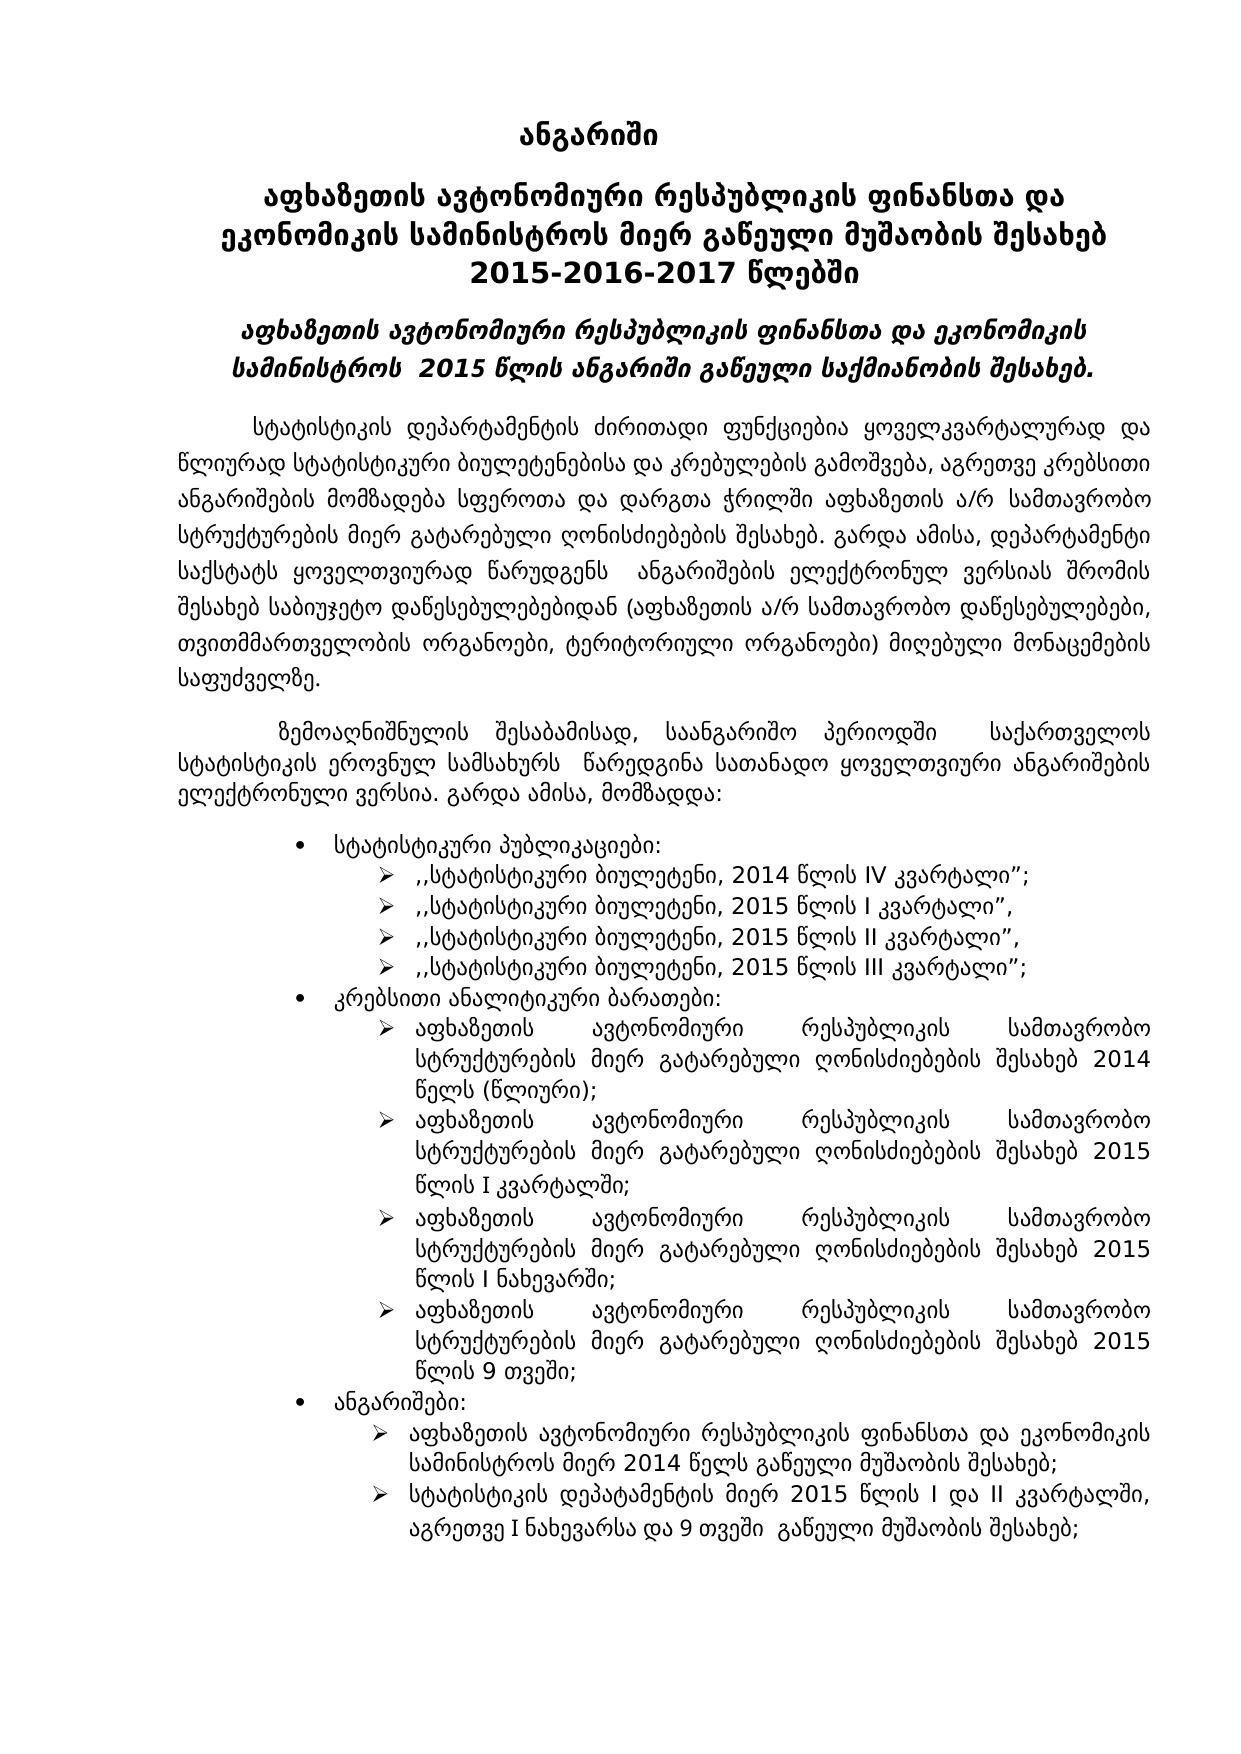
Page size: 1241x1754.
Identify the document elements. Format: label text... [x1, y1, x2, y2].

list ,,სტატისტიკური ბიულეტენი, 2014 წლის IV კვარტალი”; [377, 862, 1152, 889]
text ანგარიში [177, 118, 1152, 152]
list აფხაზეთის ავტონომიური რესპუბლიკის სამთავრობო სტრუქტურების მიერ გატარებული ღონისძიებების შესახებ 2015 წლის 9 თვეში; [377, 1297, 1152, 1385]
list აფხაზეთის ავტონომიური რესპუბლიკის სამთავრობო სტრუქტურების მიერ გატარებული ღონისძიებების შესახებ 2015 წლის I კვარტალში; [377, 1107, 1152, 1201]
list ,,სტატისტიკური ბიულეტენი, 2015 წლის I კვარტალი”, [377, 893, 1152, 920]
list აფხაზეთის ავტონომიური რესპუბლიკის სამთავრობო სტრუქტურების მიერ გატარებული ღონისძიებების შესახებ 2014 წელს (წლიური); [377, 1016, 1152, 1103]
text აფხაზეთის ავტონომიური რესპუბლიკის ფინანსთა და ეკონომიკის სამინისტროს მიერ გაწეული მუშაობის შესახებ 2015-2016-2017 წლებში [177, 179, 1152, 291]
list აფხაზეთის ავტონომიური რესპუბლიკის სამთავრობო სტრუქტურების მიერ გატარებული ღონისძიებების შესახებ 2015 წლის I ნახევარში; [377, 1205, 1152, 1293]
list კრებსითი ანალიტიკური ბარათები: [296, 985, 1152, 1012]
list აფხაზეთის ავტონომიური რესპუბლიკის ფინანსთა და ეკონომიკის სამინისტროს მიერ 2014 წელს გაწეული მუშაობის შესახებ; [371, 1420, 1152, 1477]
text ზემოაღნიშნულის შესაბამისად, საანგარიშო პერიოდში საქართველოს სტატისტიკის ეროვნულ სამსახურს წარედგინა სათანადო ყოველთვიური ანგარიშების ელექტრონული ვერსია. გარდა ამისა, მომზადდა: [177, 719, 1152, 807]
text აფხაზეთის ავტონომიური რესპუბლიკის ფინანსთა და ეკონომიკის სამინისტროს 2015 წლის ანგარიში გაწეული საქმიანობის შესახებ. [177, 317, 1152, 385]
text სტატისტიკის დეპარტამენტის ძირითადი ფუნქციებია ყოველკვარტალურად და წლიურად სტატისტიკური ბიულეტენებისა და კრებულების გამოშვება, აგრეთვე კრებსითი ანგარიშების მომზადება სფეროთა და დარგთა ჭრილში აფხაზეთის ა/რ სამთავრობო სტრუქტურების მიერ გატარებული ღონისძიებების შესახებ. გარდა ამისა, დეპარტამენტი საქსტატს ყოველთვიურად წარუდგენს ანგარიშების ელექტრონულ ვერსიას შრომის შესახებ საბიუჯეტო დაწესებულებებიდან (აფხაზეთის ა/რ სამთავრობო დაწესებულებები, თვითმმართველობის ორგანოები, ტერიტორიული ორგანოები) მიღებული მონაცემების საფუძველზე. [177, 411, 1152, 694]
list ანგარიშები: [296, 1389, 1152, 1416]
list ,,სტატისტიკური ბიულეტენი, 2015 წლის III კვარტალი”; [377, 954, 1152, 981]
list სტატისტიკის დეპატამენტის მიერ 2015 წლის I და II კვარტალში, აგრეთვე I ნახევარსა და 9 თვეში გაწეული მუშაობის შესახებ; [371, 1481, 1152, 1544]
list სტატისტიკური პუბლიკაციები: [296, 832, 1152, 858]
list ,,სტატისტიკური ბიულეტენი, 2015 წლის II კვარტალი”, [377, 924, 1152, 950]
